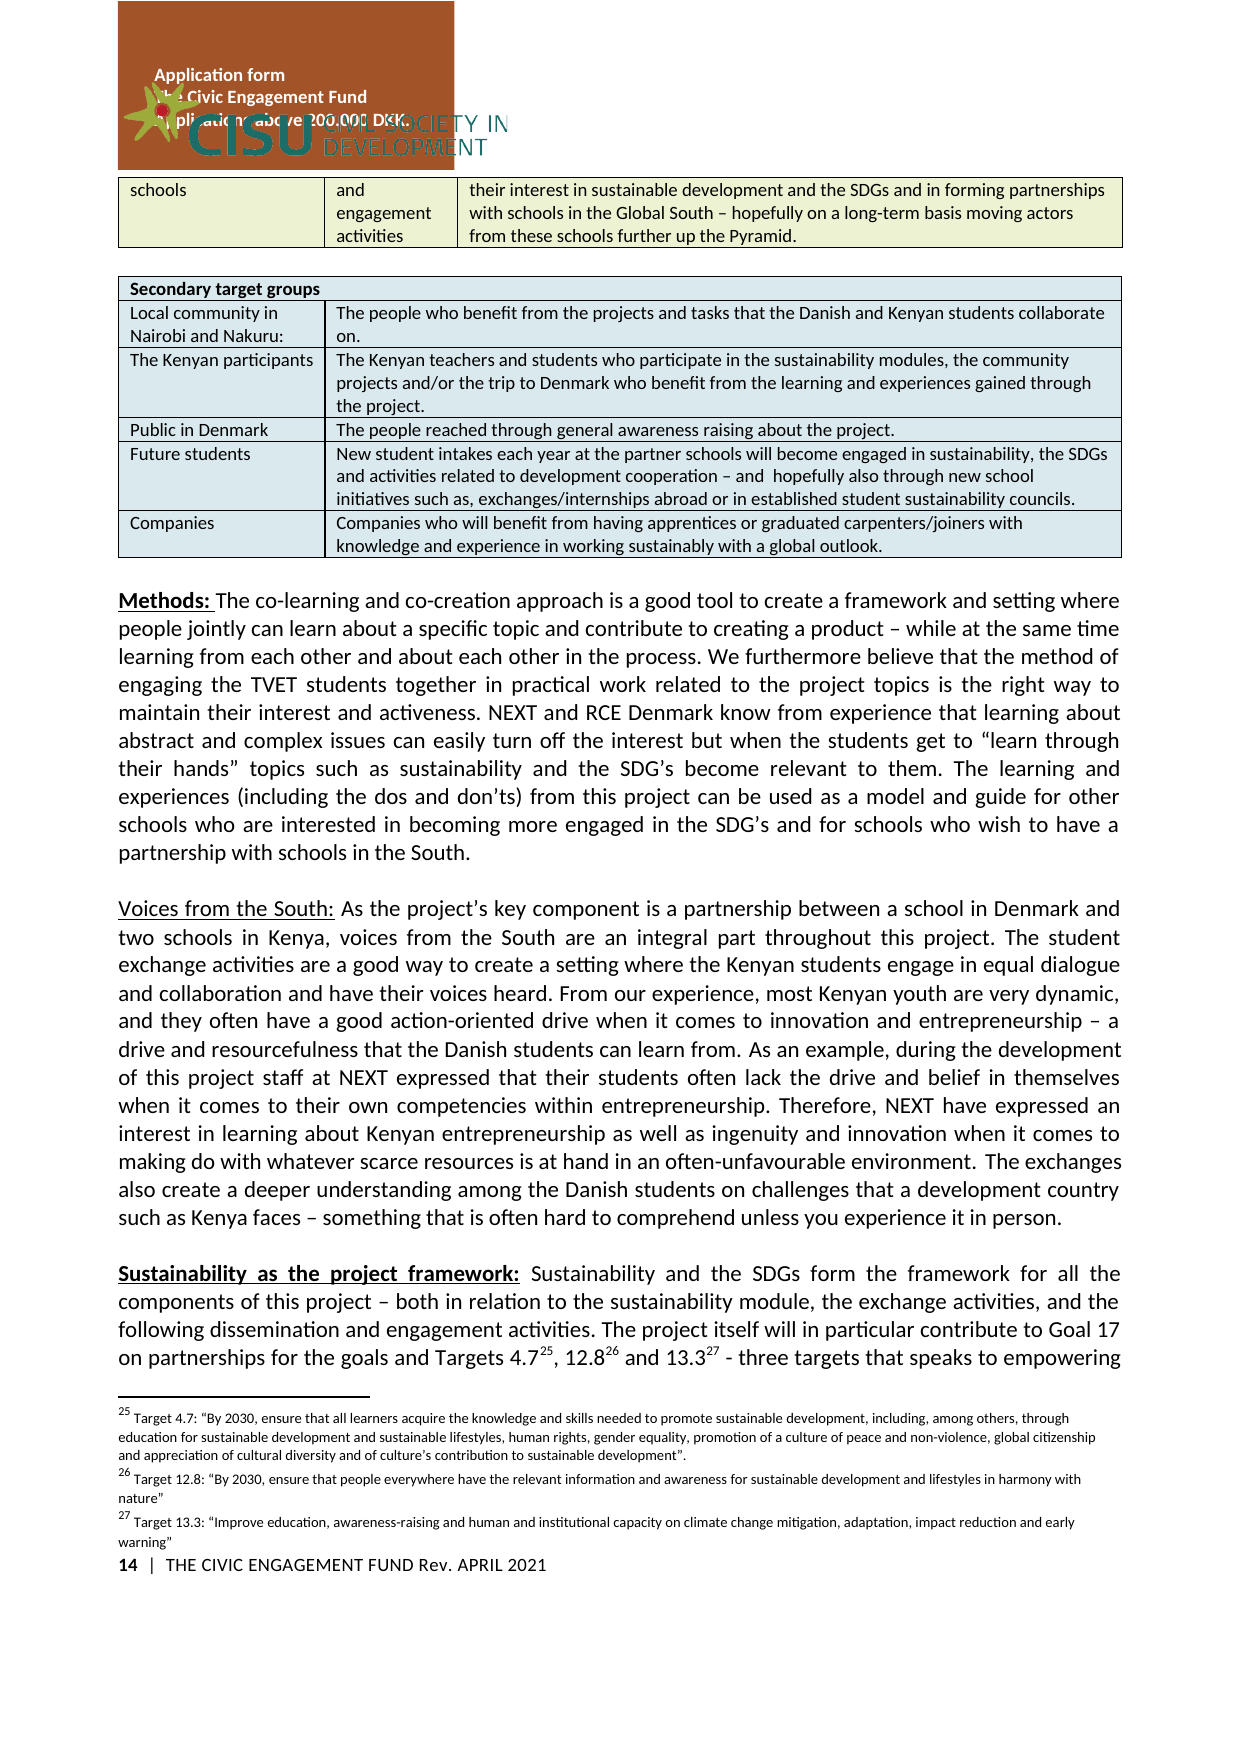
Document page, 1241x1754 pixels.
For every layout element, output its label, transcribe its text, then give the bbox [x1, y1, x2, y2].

table_cell Companies [119, 511, 324, 557]
table_cell The Kenyan participants [119, 348, 324, 417]
table_header Secondary target groups [119, 277, 1121, 300]
table_cell The people who benefit from the projects and tasks that the Danish and Kenyan students collaborate on. [326, 301, 1121, 347]
picture [123, 82, 508, 156]
table_cell New student intakes each year at the partner schools will become engaged in sustainability, the SDGs and activities related to development cooperation – and hopefully also through new school initiatives such as, exchanges/internships abroad or in established student sustainability councils. [326, 442, 1121, 510]
text Methods: The co-learning and co-creation approach is a good tool to create a framework and setting where people jointly can learn about a specific topic and contribute to creating a product – while at the same time learning from each other and about each other in the process. We furthermore believe that the method of engaging the TVET students together in practical work related to the project topics is the right way to maintain their interest and activeness. NEXT and RCE Denmark know from experience that learning about abstract and complex issues can easily turn off the interest but when the students get to “learn through their hands” topics such as sustainability and the SDG’s become relevant to them. The learning and experiences (including the dos and don’ts) from this project can be used as a model and guide for other schools who are interested in becoming more engaged in the SDG’s and for schools who wish to have a partnership with schools in the South. [118, 586, 1122, 867]
table_cell Public in Denmark [119, 418, 324, 441]
table_cell The Kenyan teachers and students who participate in the sustainability modules, the community projects and/or the trip to Denmark who benefit from the learning and experiences gained through the project. [326, 348, 1121, 417]
table_cell Local community in Nairobi and Nakuru: [119, 301, 324, 347]
table_cell The people reached through general awareness raising about the project. [326, 418, 1121, 441]
table_cell Future students [119, 442, 324, 510]
table_cell Companies who will benefit from having apprentices or graduated carpenters/joiners with knowledge and experience in working sustainably with a global outlook. [326, 511, 1121, 557]
text Voices from the South: As the project’s key component is a partnership between a school in Denmark and two schools in Kenya, voices from the South are an integral part throughout this project. The student exchange activities are a good way to create a setting where the Kenyan students engage in equal dialogue and collaboration and have their voices heard. From our experience, most Kenyan youth are very dynamic, and they often have a good action-oriented drive when it comes to innovation and entrepreneurship – a drive and resourcefulness that the Danish students can learn from. As an example, during the development of this project staff at NEXT expressed that their students often lack the drive and belief in themselves when it comes to their own competencies within entrepreneurship. Therefore, NEXT have expressed an interest in learning about Kenyan entrepreneurship as well as ingenuity and innovation when it comes to making do with whatever scarce resources is at hand in an often-unfavourable environment. The exchanges also create a deeper understanding among the Danish students on challenges that a development country such as Kenya faces – something that is often hard to comprehend unless you experience it in person. [118, 894, 1122, 1231]
table_cell At least 10 other TVET schools [119, 178, 324, 247]
table_cell Dissemination and engagement activities [325, 178, 457, 247]
